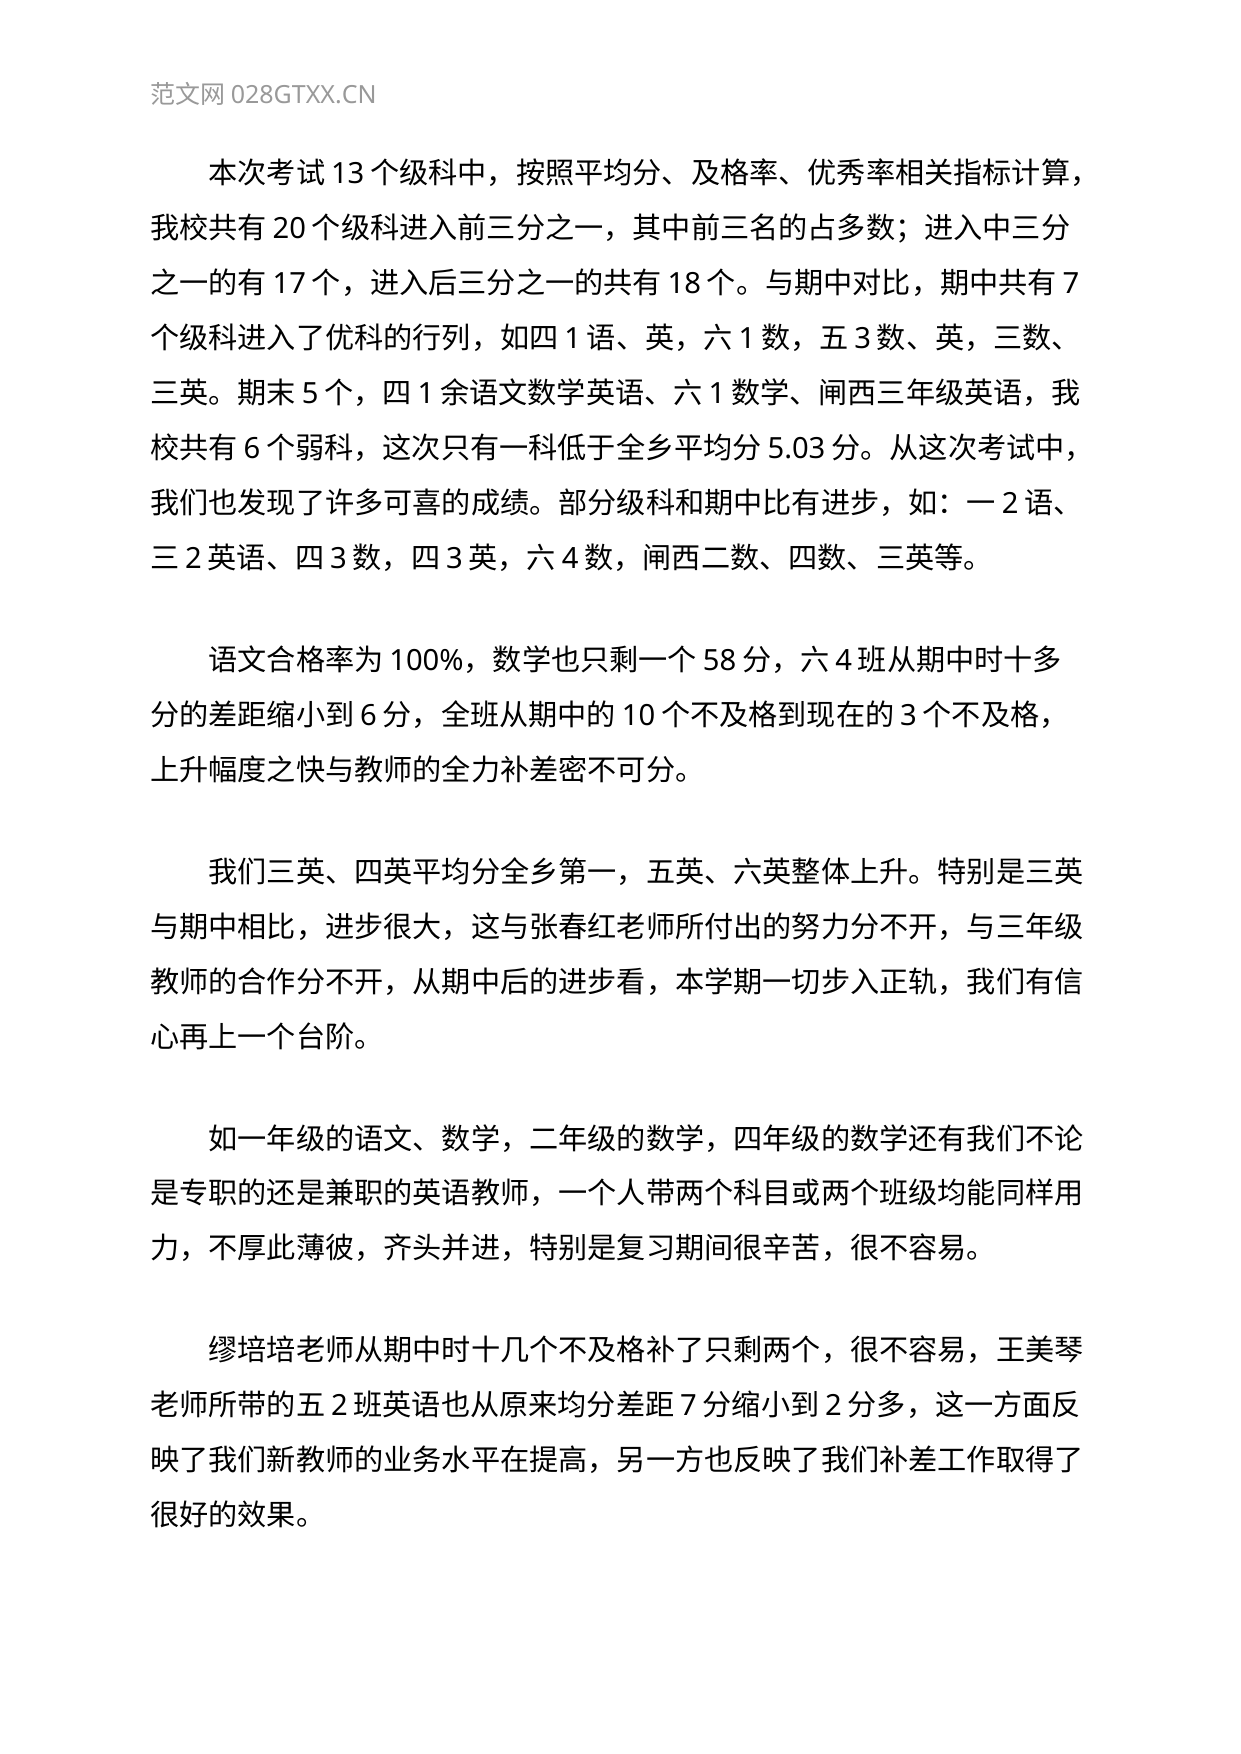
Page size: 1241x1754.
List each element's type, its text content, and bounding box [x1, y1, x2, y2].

text 我们三英、四英平均分全乡第一，五英、六英整体上升。特别是三英与期中相比，进步很大，这与张春红老师所付出的努力分不开，与三年级教师的合作分不开，从期中后的进步看，本学期一切步入正轨，我们有信心再上一个台阶。 [150, 849, 1090, 1056]
text 语文合格率为100%，数学也只剩一个58分，六4班从期中时十多分的差距缩小到6分，全班从期中的10个不及格到现在的3个不及格，上升幅度之快与教师的全力补差密不可分。 [150, 637, 1090, 789]
text 缪培培老师从期中时十几个不及格补了只剩两个，很不容易，王美琴老师所带的五2班英语也从原来均分差距7分缩小到2分多，这一方面反映了我们新教师的业务水平在提高，另一方也反映了我们补差工作取得了很好的效果。 [150, 1327, 1090, 1534]
text 如一年级的语文、数学，二年级的数学，四年级的数学还有我们不论是专职的还是兼职的英语教师，一个人带两个科目或两个班级均能同样用力，不厚此薄彼，齐头并进，特别是复习期间很辛苦，很不容易。 [150, 1115, 1090, 1267]
text 本次考试13个级科中，按照平均分、及格率、优秀率相关指标计算，我校共有20个级科进入前三分之一，其中前三名的占多数；进入中三分之一的有17个，进入后三分之一的共有18个。与期中对比，期中共有7个级科进入了优科的行列，如四1语、英，六1数，五3数、英，三数、三英。期末5个，四1余语文数学英语、六1数学、闸西三年级英语，我校共有6个弱科，这次只有一科低于全乡平均分5.03分。从这次考试中，我们也发现了许多可喜的成绩。部分级科和期中比有进步，如：一2语、三2英语、四3数，四3英，六4数，闸西二数、四数、三英等。 [150, 150, 1090, 577]
